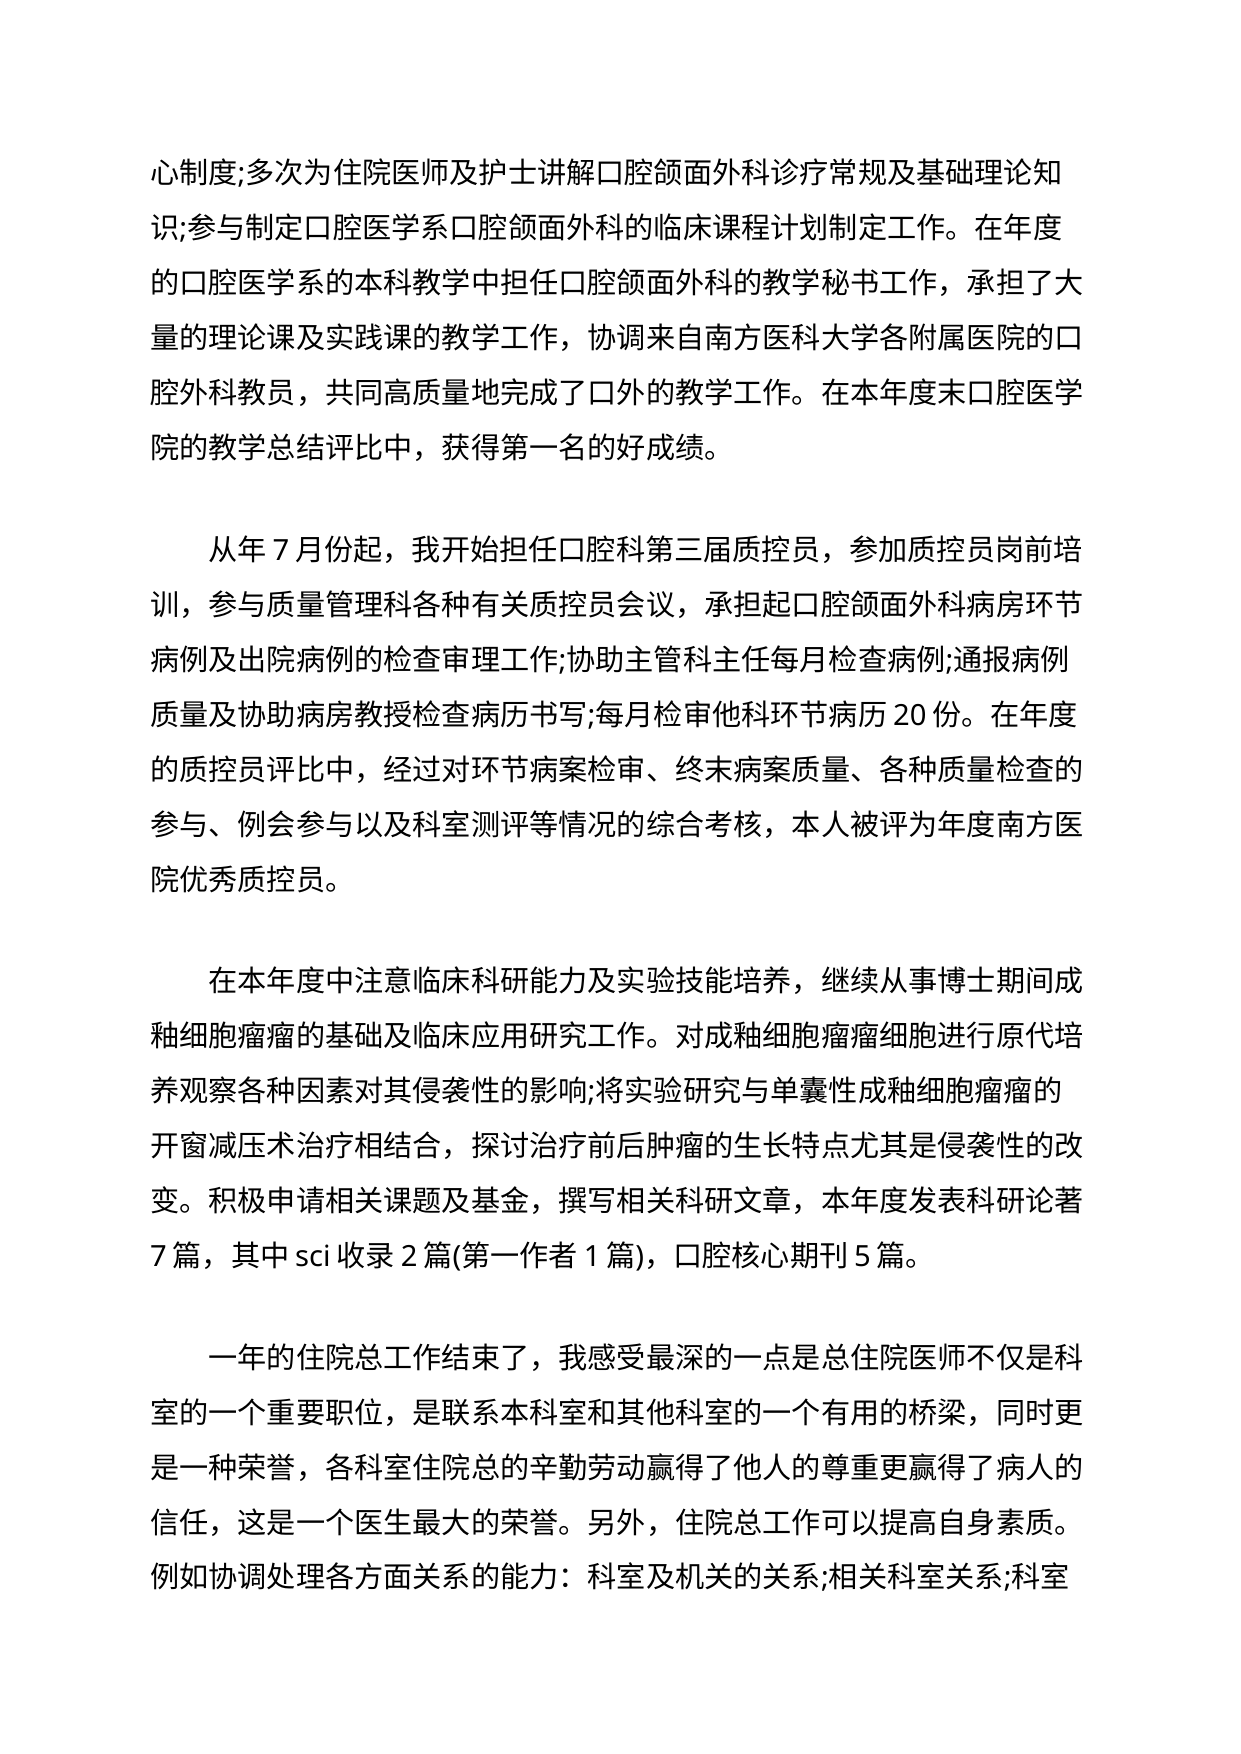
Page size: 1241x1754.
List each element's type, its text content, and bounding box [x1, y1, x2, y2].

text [150, 1334, 1090, 1596]
text 在本年度中注意临床科研能力及实验技能培养，继续从事博士期间成釉细胞瘤瘤的基础及临床应用研究工作。对成釉细胞瘤瘤细胞进行原代培养观察各种因素对其侵袭性的影响;将实验研究与单囊性成釉细胞瘤瘤的开窗减压术治疗相结合，探讨治疗前后肿瘤的生长特点尤其是侵袭性的改变。积极申请相关课题及基金，撰写相关科研文章，本年度发表科研论著7篇，其中sci收录2篇(第一作者1篇)，口腔核心期刊5篇。 [150, 958, 1090, 1275]
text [150, 150, 1090, 467]
text 从年7月份起，我开始担任口腔科第三届质控员，参加质控员岗前培训，参与质量管理科各种有关质控员会议，承担起口腔颌面外科病房环节病例及出院病例的检查审理工作;协助主管科主任每月检查病例;通报病例质量及协助病房教授检查病历书写;每月检审他科环节病历20份。在年度的质控员评比中，经过对环节病案检审、终末病案质量、各种质量检查的参与、例会参与以及科室测评等情况的综合考核，本人被评为年度南方医院优秀质控员。 [150, 526, 1090, 898]
